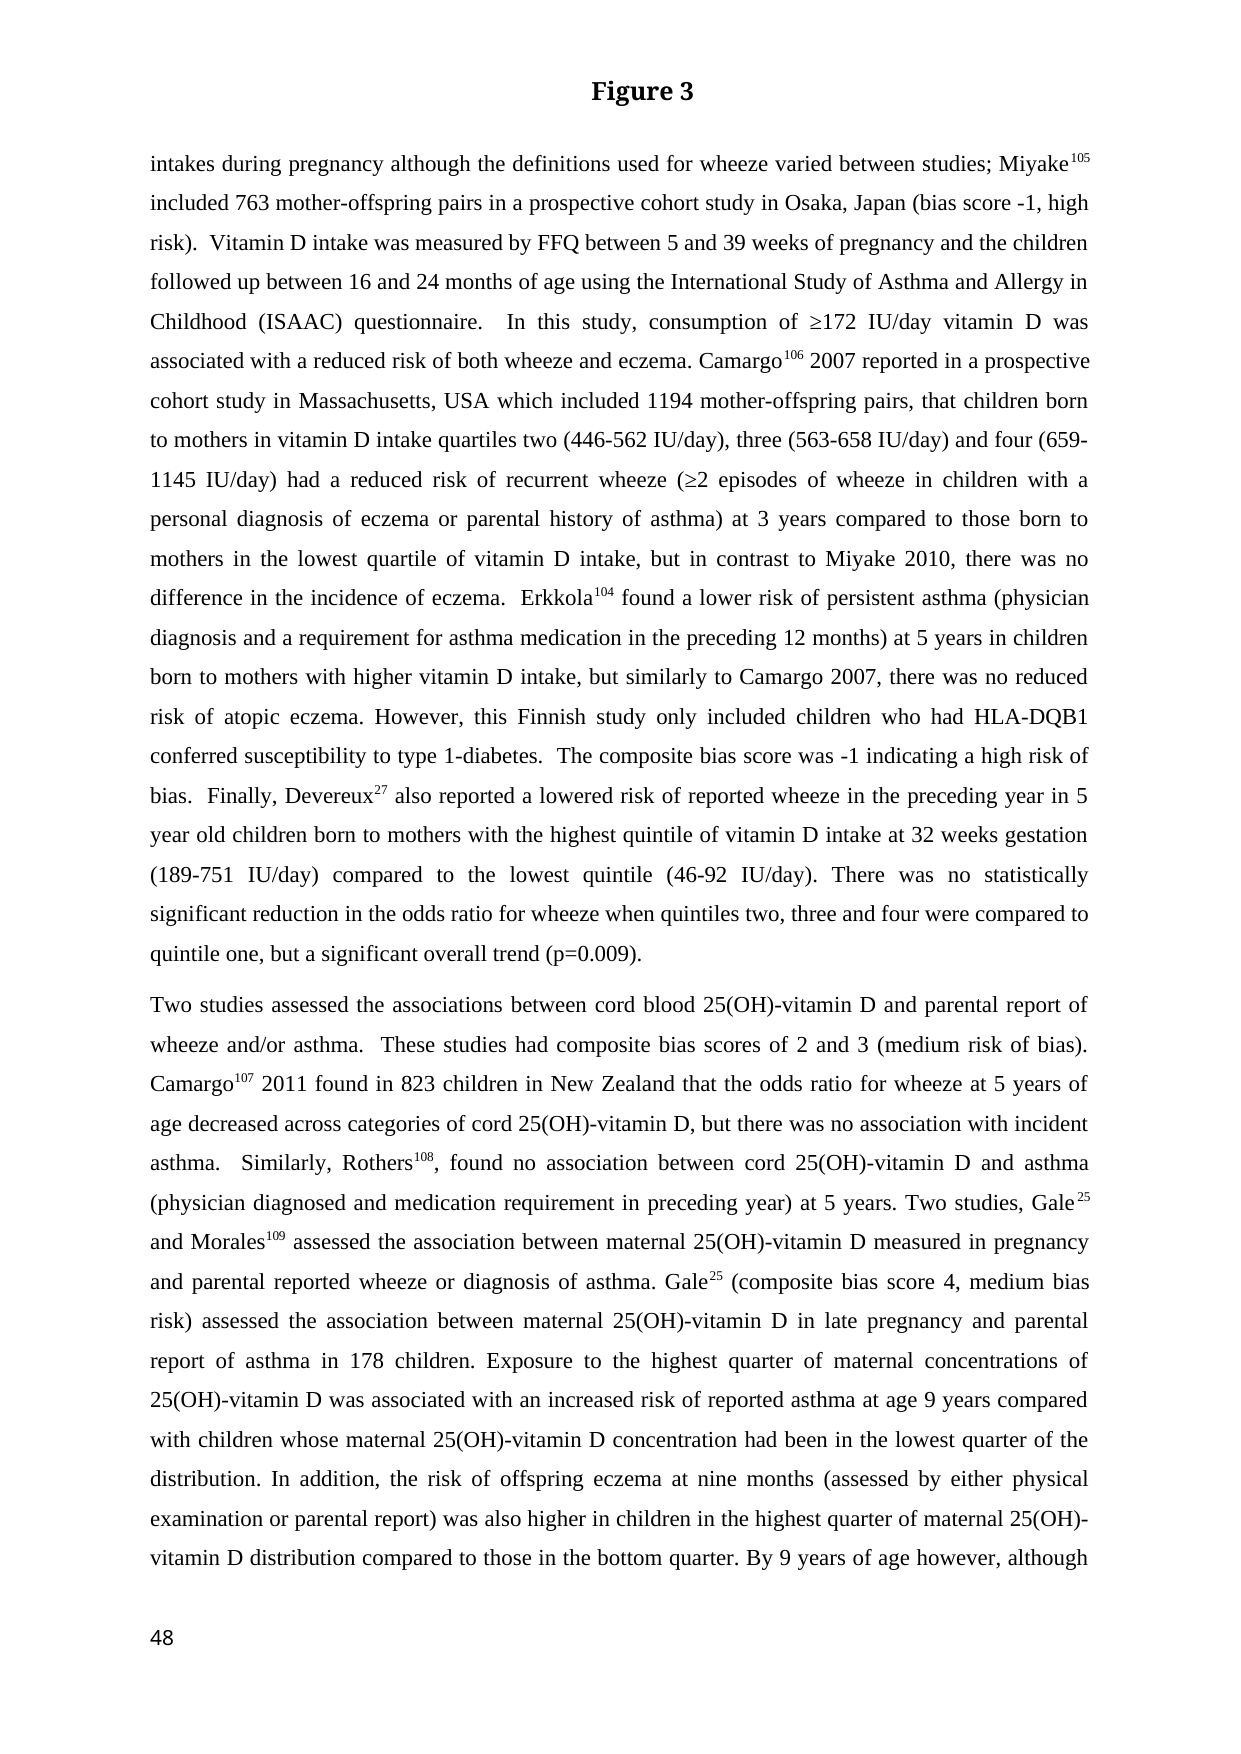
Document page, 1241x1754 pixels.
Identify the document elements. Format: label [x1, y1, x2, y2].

text [150, 150, 1090, 966]
text [150, 992, 1090, 1571]
